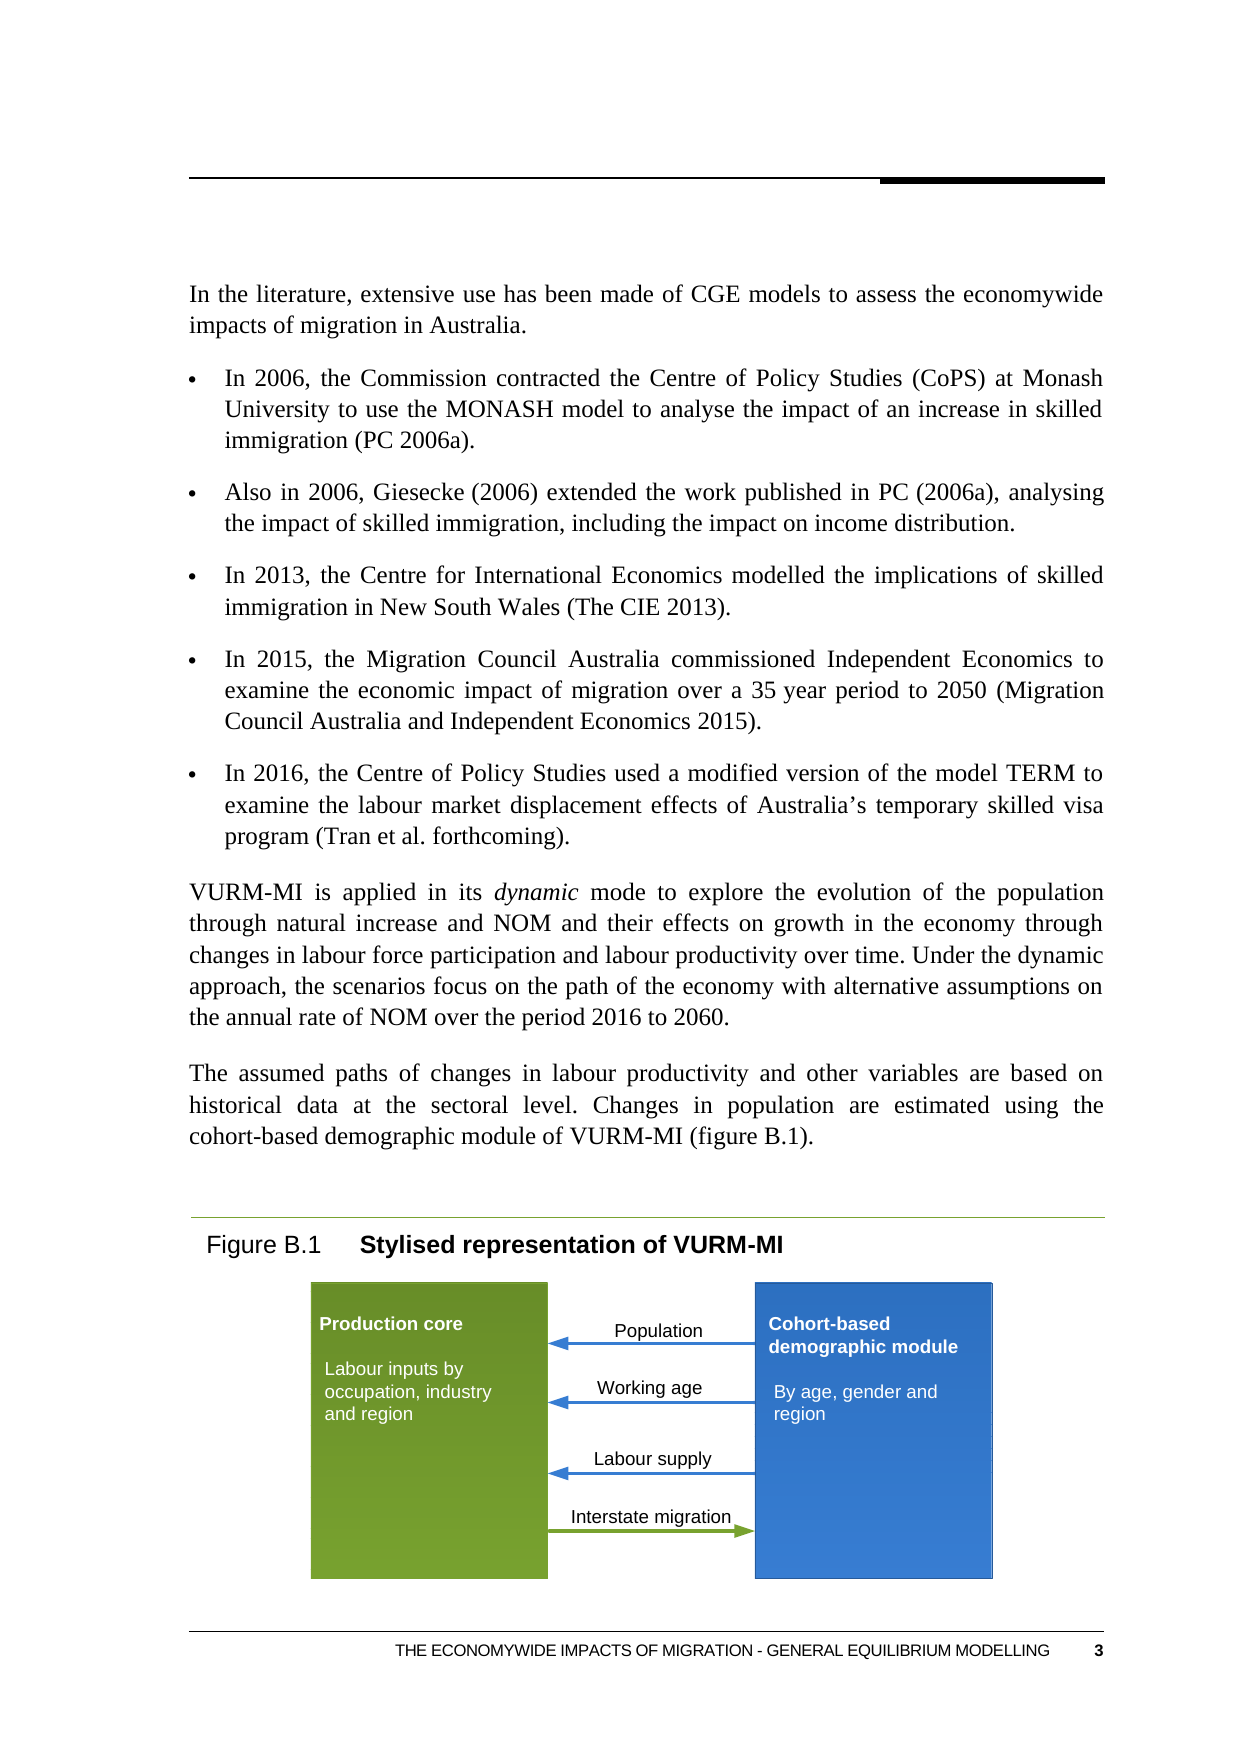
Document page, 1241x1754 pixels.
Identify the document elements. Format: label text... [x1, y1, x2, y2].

text The assumed paths of changes in labour productivity and other variables are based on historical data at the sectoral level. Changes in population are estimated using the cohort-based demographic module of VURM-MI (figure B.1). [189, 1056, 1104, 1150]
list In 2016, the Centre of Policy Studies used a modified version of the model TERM to examine the labour market displacement effects of Australia’s temporary skilled visa program (Tran et al. forthcoming). [189, 756, 1104, 850]
table_cell [191, 1268, 1105, 1590]
table_header Figure B.1 Stylised representation of VURM-MI [191, 1218, 1105, 1268]
list Also in 2006, Giesecke (2006) extended the work published in PC (2006a), analysing the impact of skilled immigration, including the impact on income distribution. [189, 475, 1104, 537]
list In 2015, the Migration Council Australia commissioned Independent Economics to examine the economic impact of migration over a 35 year period to 2050 (Migration Council Australia and Independent Economics 2015). [189, 641, 1104, 735]
text In the literature, extensive use has been made of CGE models to assess the economywide impacts of migration in Australia. [189, 277, 1104, 339]
list In 2006, the Commission contracted the Centre of Policy Studies (CoPS) at Monash University to use the MONASH model to analyse the impact of an increase in skilled immigration (PC 2006a). [189, 360, 1104, 454]
text VURM-MI is applied in its dynamic mode to explore the evolution of the population through natural increase and NOM and their effects on growth in the economy through changes in labour force participation and labour productivity over time. Under the dynamic approach, the scenarios focus on the path of the economy with alternative assumptions on the annual rate of NOM over the period 2016 to 2060. [189, 875, 1104, 1031]
list In 2013, the Centre for International Economics modelled the implications of skilled immigration in New South Wales (The CIE 2013). [189, 558, 1104, 621]
